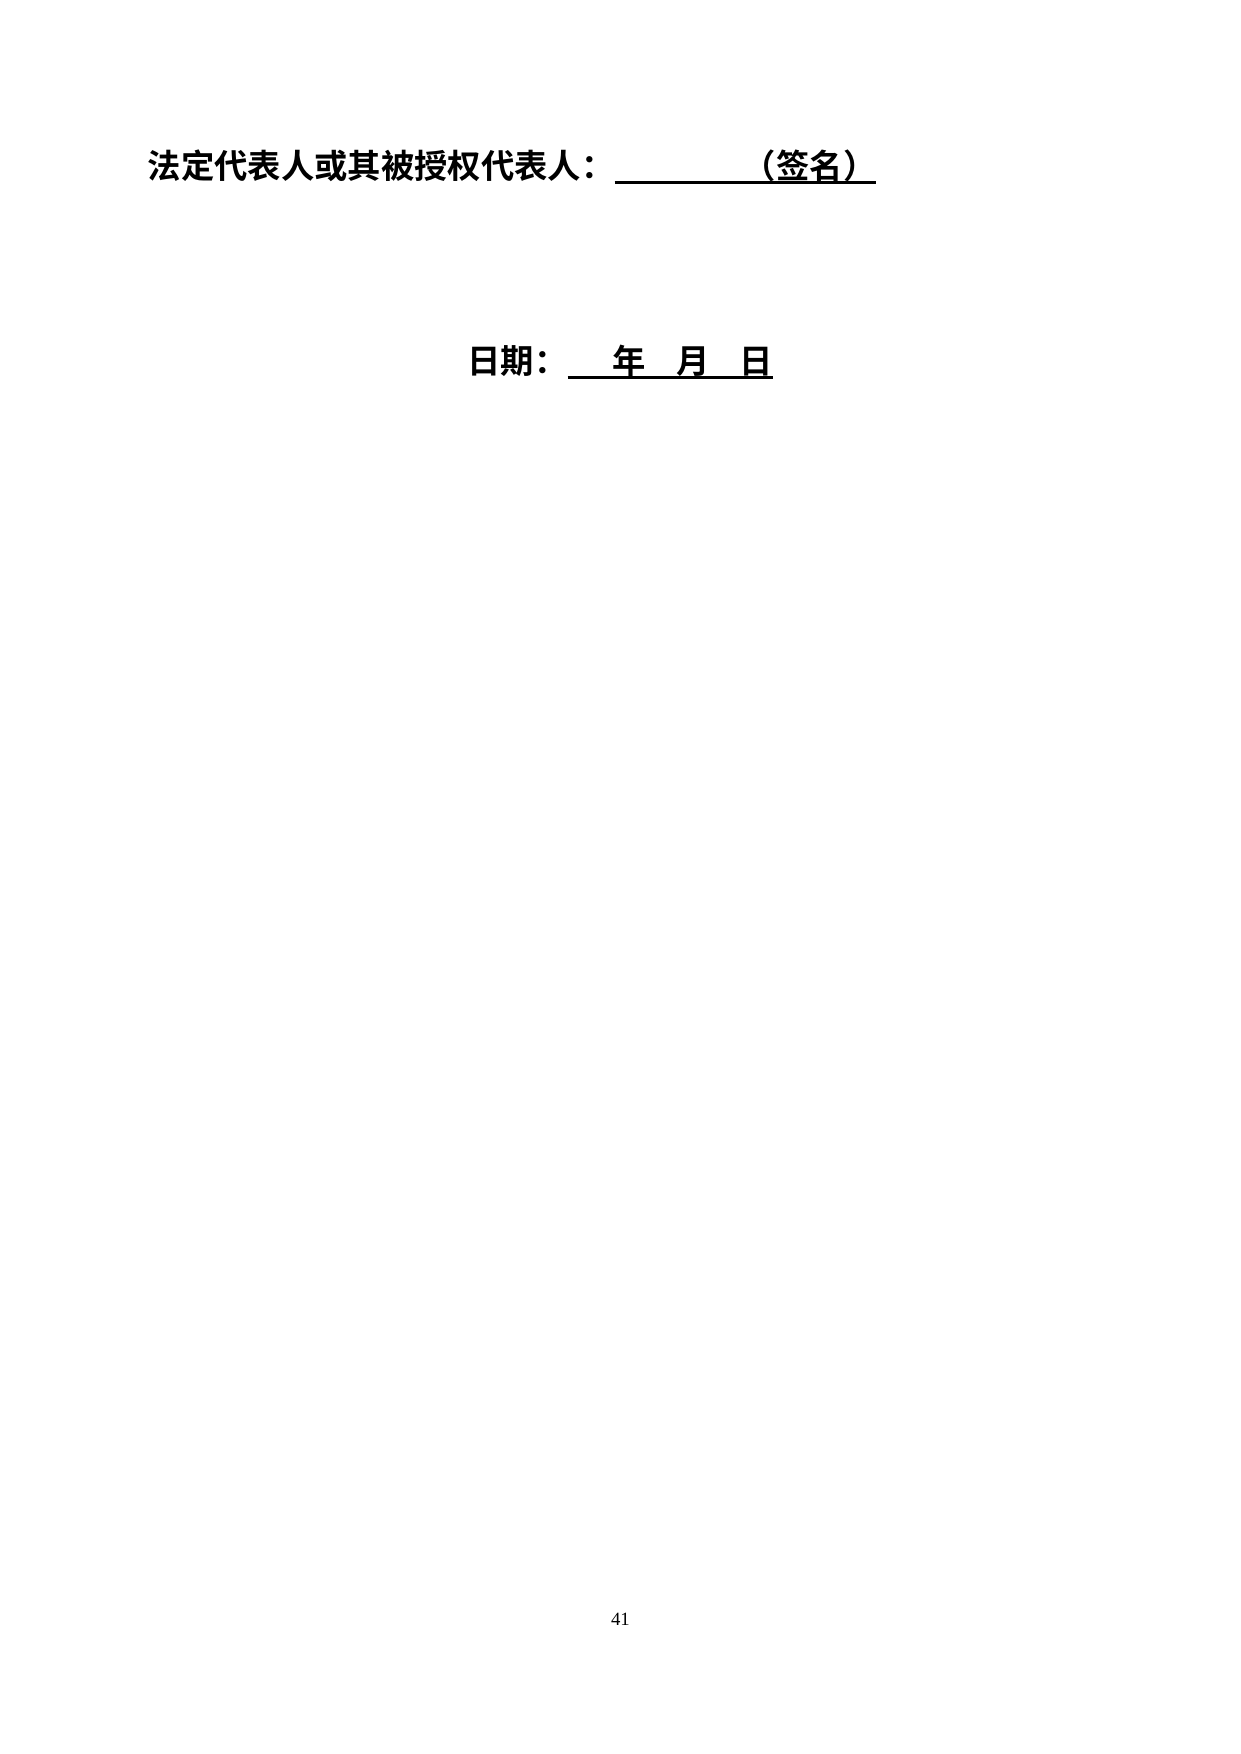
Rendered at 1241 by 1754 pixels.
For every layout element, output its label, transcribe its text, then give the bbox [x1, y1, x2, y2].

text 法定代表人或其被授权代表人： （签名） [148, 132, 1092, 197]
text 日期： 年 月 日 [148, 327, 1092, 392]
